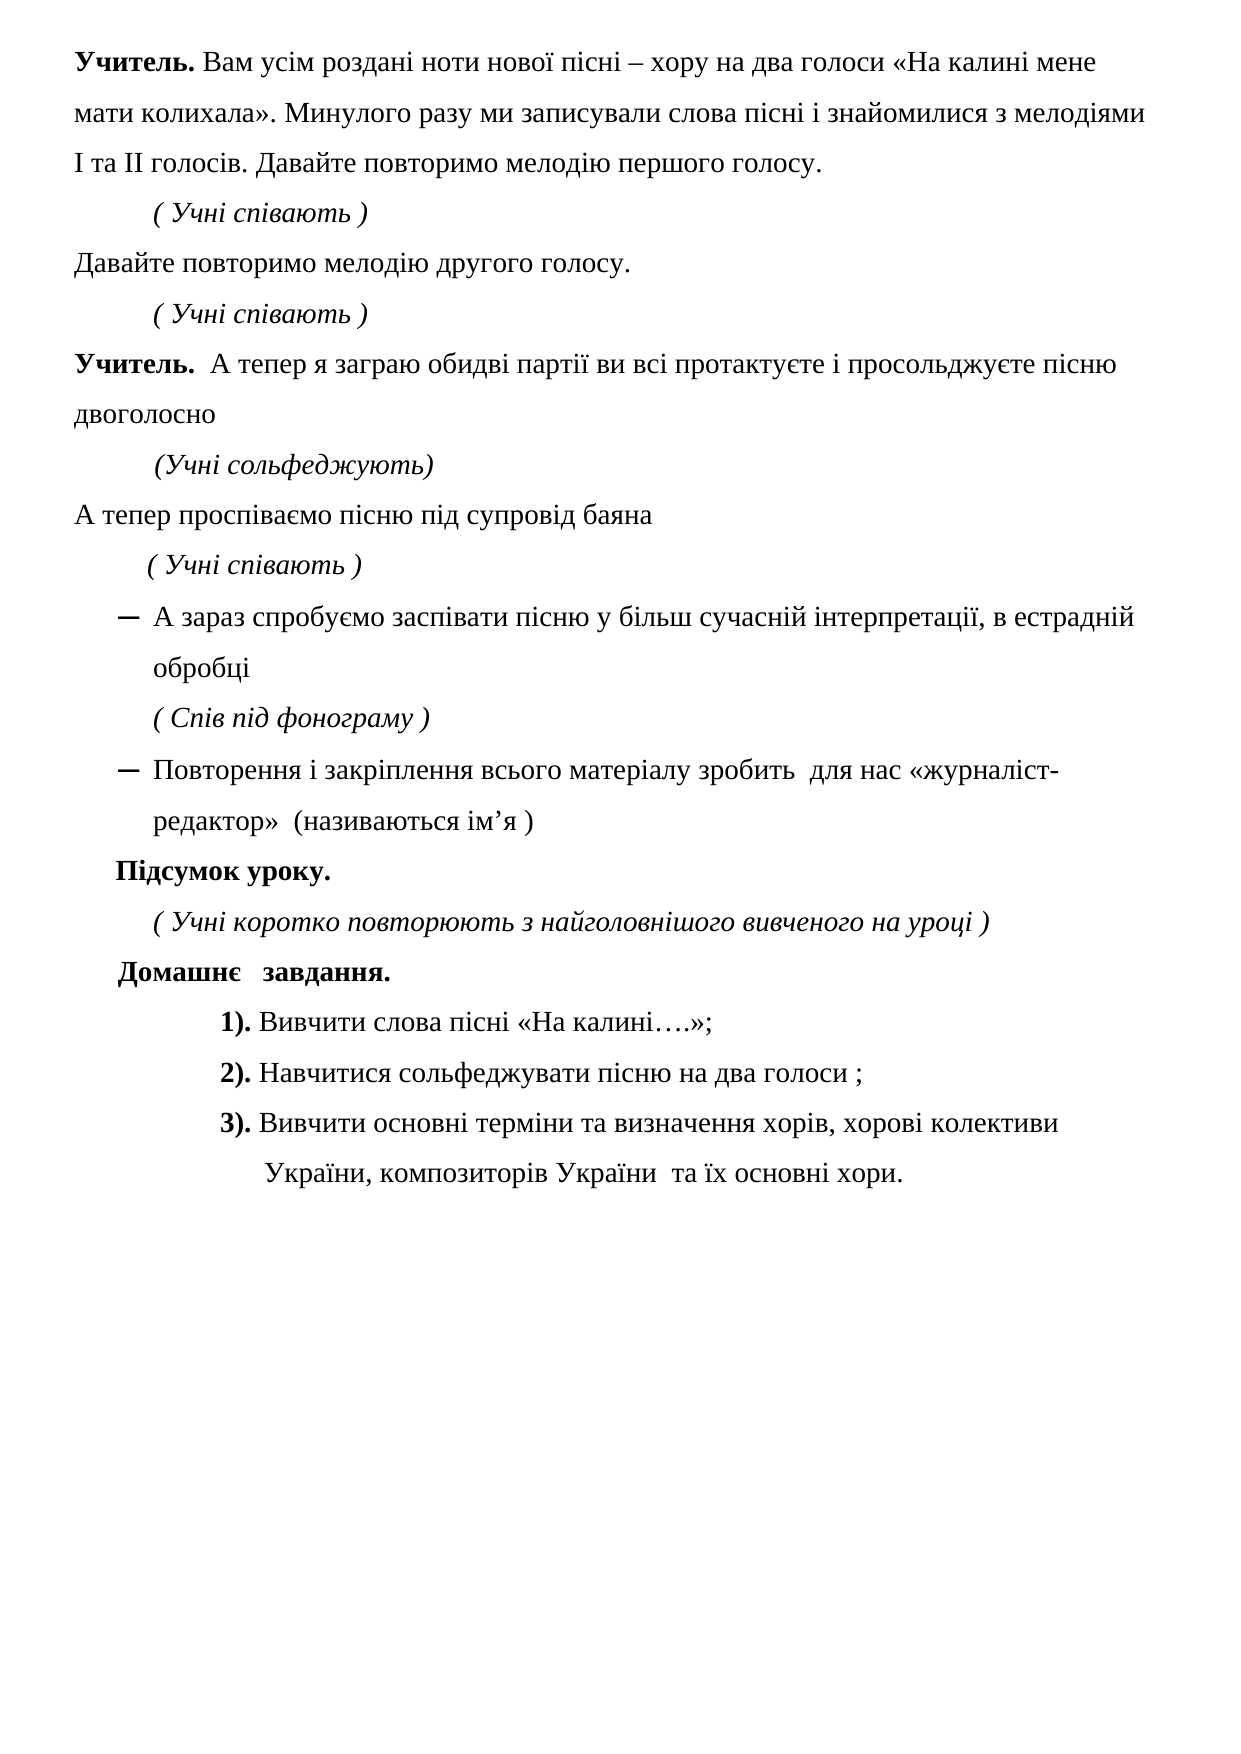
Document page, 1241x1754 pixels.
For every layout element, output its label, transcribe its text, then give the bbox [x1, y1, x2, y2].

text (Учні сольфеджують) [74, 447, 1152, 480]
list А зараз спробуємо заспівати пісню у більш сучасній інтерпретації, в естрадній обробці [115, 598, 1152, 684]
text ( Учні співають ) [74, 547, 1152, 581]
list Повторення і закріплення всього матеріалу зробить для нас «журналіст-редактор» (називаються ім’я ) [115, 751, 1152, 837]
text України, композиторів України та їх основні хори. [74, 1155, 1152, 1189]
text А тепер проспіваємо пісню під супровід баяна [74, 497, 1152, 531]
text Домашнє завдання. [74, 954, 1152, 988]
list ( Учні співають ) [153, 195, 1152, 229]
text Підсумок уроку. [115, 853, 1152, 887]
list ( Учні співають ) [153, 296, 1152, 329]
text Давайте повторимо мелодію другого голосу. [74, 246, 1152, 279]
text Учитель. Вам усім роздані ноти нової пісні – хору на два голоси «На калині мене мати колихала». Минулого разу ми записували слова пісні і знайомилися з мелодіями І та ІІ голосів. Давайте повторимо мелодію першого голосу. [74, 44, 1152, 178]
list ( Учні коротко повторюють з найголовнішого вивченого на уроці ) [153, 904, 1152, 937]
text 1). Вивчити слова пісні «На калині….»; [74, 1004, 1152, 1038]
list ( Спів під фонограму ) [153, 701, 1152, 734]
text Учитель. А тепер я заграю обидві партії ви всі протактуєте і просольджуєте пісню двоголосно [74, 346, 1152, 430]
text 2). Навчитися сольфеджувати пісню на два голоси ; [74, 1055, 1152, 1088]
text 3). Вивчити основні терміни та визначення хорів, хорові колективи [74, 1105, 1152, 1139]
